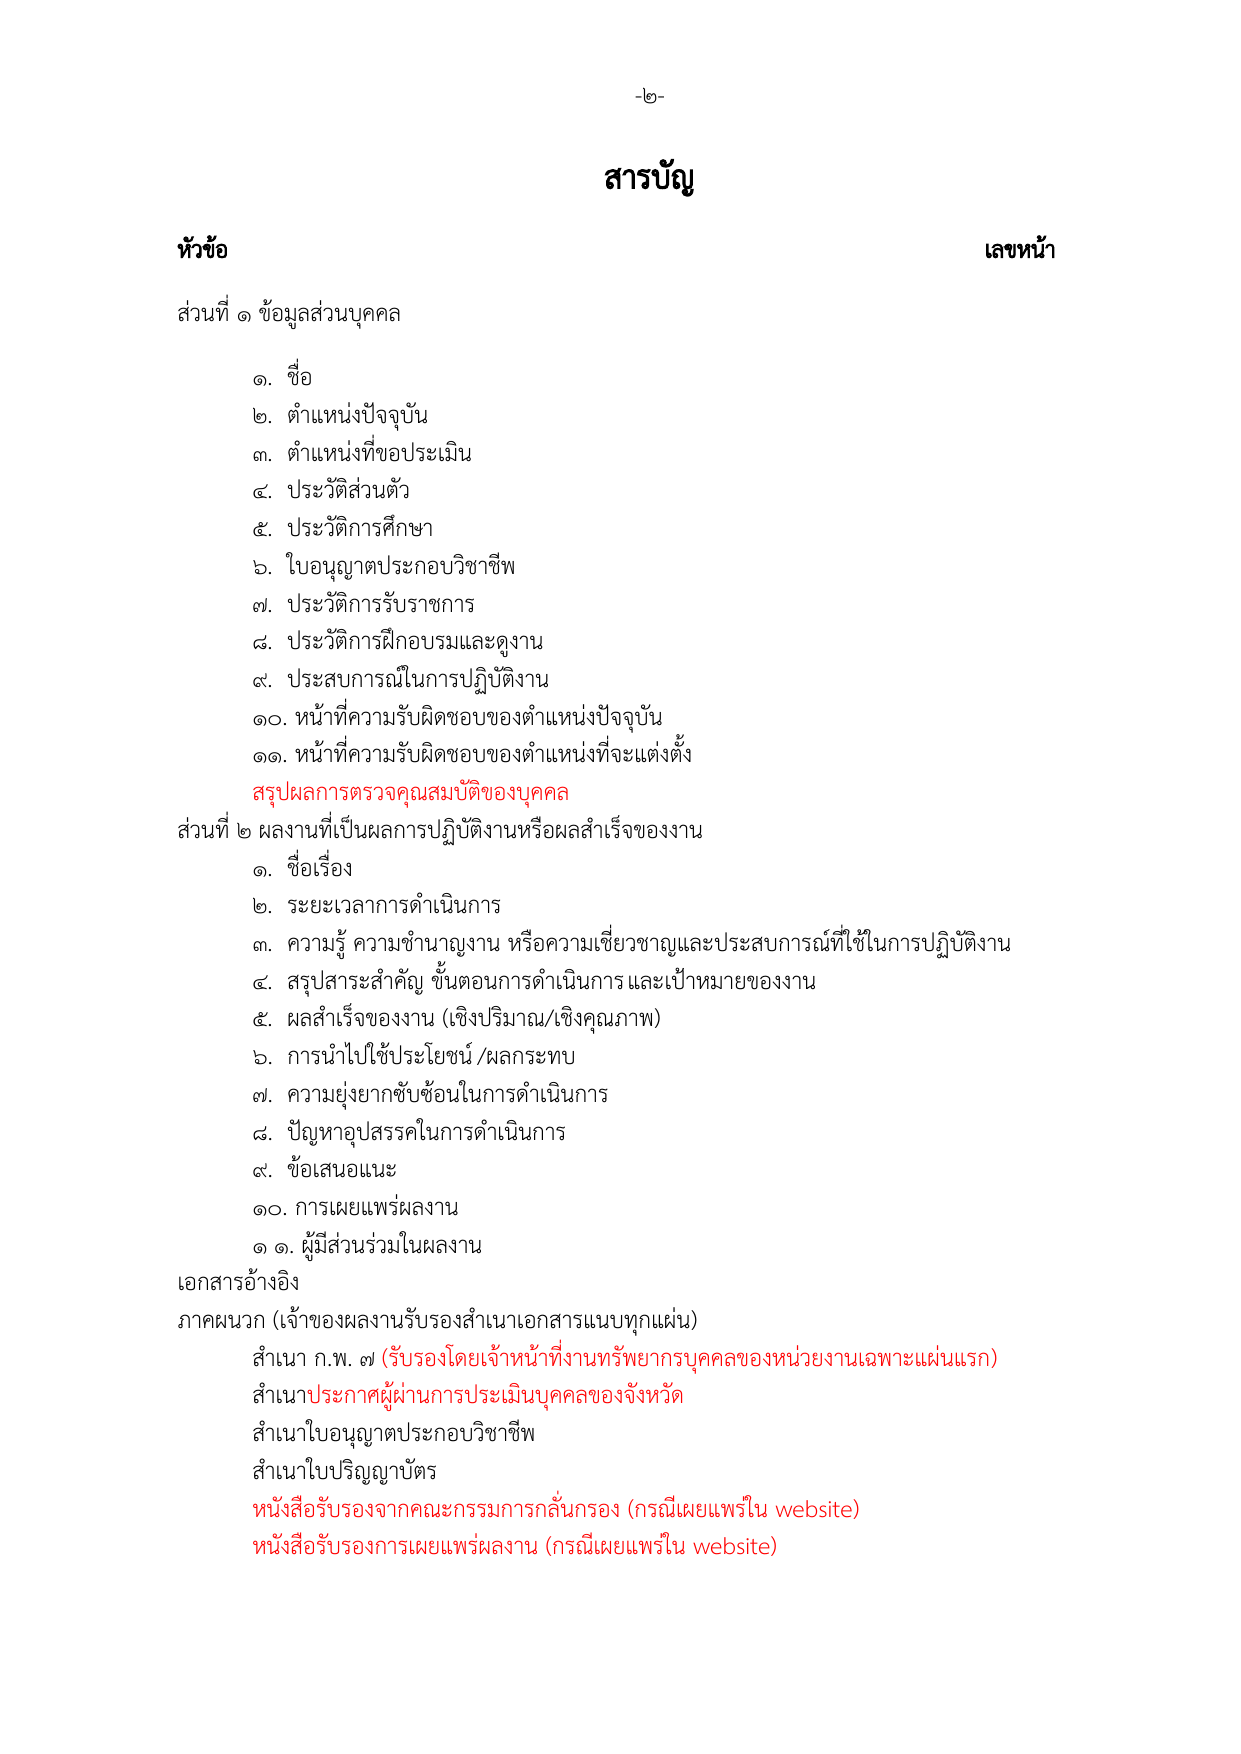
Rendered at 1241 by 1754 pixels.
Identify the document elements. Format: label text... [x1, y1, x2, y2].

text ๖. การนำไปใช้ประโยชน์ /ผลกระทบ [177, 1035, 1122, 1073]
text เอกสารอ้างอิง [177, 1261, 1122, 1299]
text สำเนาใบอนุญาตประกอบวิชาชีพ [177, 1412, 1122, 1450]
text สำเนาใบปริญญาบัตร [177, 1450, 1122, 1488]
text 11. หน้าที่ความรับผิดชอบของตำแหน่งที่จะแต่งตั้ง [177, 733, 1122, 771]
text 7. ประวัติการรับราชการ [177, 583, 1122, 620]
text 1๑. ผู้มีส่วนร่วมในผลงาน [177, 1224, 1122, 1261]
text 6. ใบอนุญาตประกอบวิชาชีพ [177, 545, 1122, 583]
text 5. ผลสำเร็จของงาน (เชิงปริมาณ/เชิงคุณภาพ) [177, 997, 1122, 1035]
text 5. ประวัติการศึกษา [177, 507, 1122, 545]
text ๘. ปัญหาอุปสรรคในการดำเนินการ [177, 1111, 1122, 1148]
text 4. ประวัติส่วนตัว [177, 469, 1122, 507]
text ส่วนที่ 1 ข้อมูลส่วนบุคคล [177, 292, 1122, 330]
text 1. ชื่อเรื่อง [177, 847, 1122, 884]
text 9. ประสบการณ์ในการปฏิบัติงาน [177, 658, 1122, 696]
text หนังสือรับรองจากคณะกรรมการกลั่นกรอง (กรณีเผยแพร่ใน website) [177, 1488, 1122, 1525]
text ๙. ข้อเสนอแนะ [177, 1148, 1122, 1186]
text สำเนา ก.พ. 7 (รับรองโดยเจ้าหน้าที่งานทรัพยากรบุคคลของหน่วยงานเฉพาะแผ่นแรก) [177, 1337, 1122, 1374]
text สรุปผลการตรวจคุณสมบัติของบุคคล [177, 771, 1122, 809]
text 8. ประวัติการฝึกอบรมและดูงาน [177, 620, 1122, 658]
text 2. ระยะเวลาการดำเนินการ [177, 884, 1122, 922]
text สำเนาประกาศผู้ผ่านการประเมินบุคคลของจังหวัด [177, 1374, 1122, 1412]
text สารบัญ [177, 148, 1122, 199]
text หัวข้อ เลขหน้า [177, 228, 1122, 266]
text 4. สรุปสาระสำคัญ ขั้นตอนการดำเนินการ และเป้าหมายของงาน [177, 960, 1122, 997]
text 1. ชื่อ 2. ตำแหน่งปัจจุบัน [177, 356, 1122, 432]
text 3. ความรู้ ความชำนาญงาน หรือความเชี่ยวชาญและประสบการณ์ที่ใช้ในการปฏิบัติงาน [177, 922, 1122, 960]
text ๗. ความยุ่งยากซับซ้อนในการดำเนินการ [177, 1073, 1122, 1111]
text ๑๐. การเผยแพร่ผลงาน [177, 1186, 1122, 1224]
text 3. ตำแหน่งที่ขอประเมิน [177, 432, 1122, 469]
text ภาคผนวก (เจ้าของผลงานรับรองสำเนาเอกสารแนบทุกแผ่น) [177, 1299, 1122, 1337]
text หนังสือรับรองการเผยแพร่ผลงาน (กรณีเผยแพร่ใน website) [177, 1525, 1122, 1563]
text 10. หน้าที่ความรับผิดชอบของตำแหน่งปัจจุบัน [177, 696, 1122, 733]
text ส่วนที่ 2 ผลงานที่เป็นผลการปฏิบัติงานหรือผลสำเร็จของงาน [177, 809, 1122, 847]
